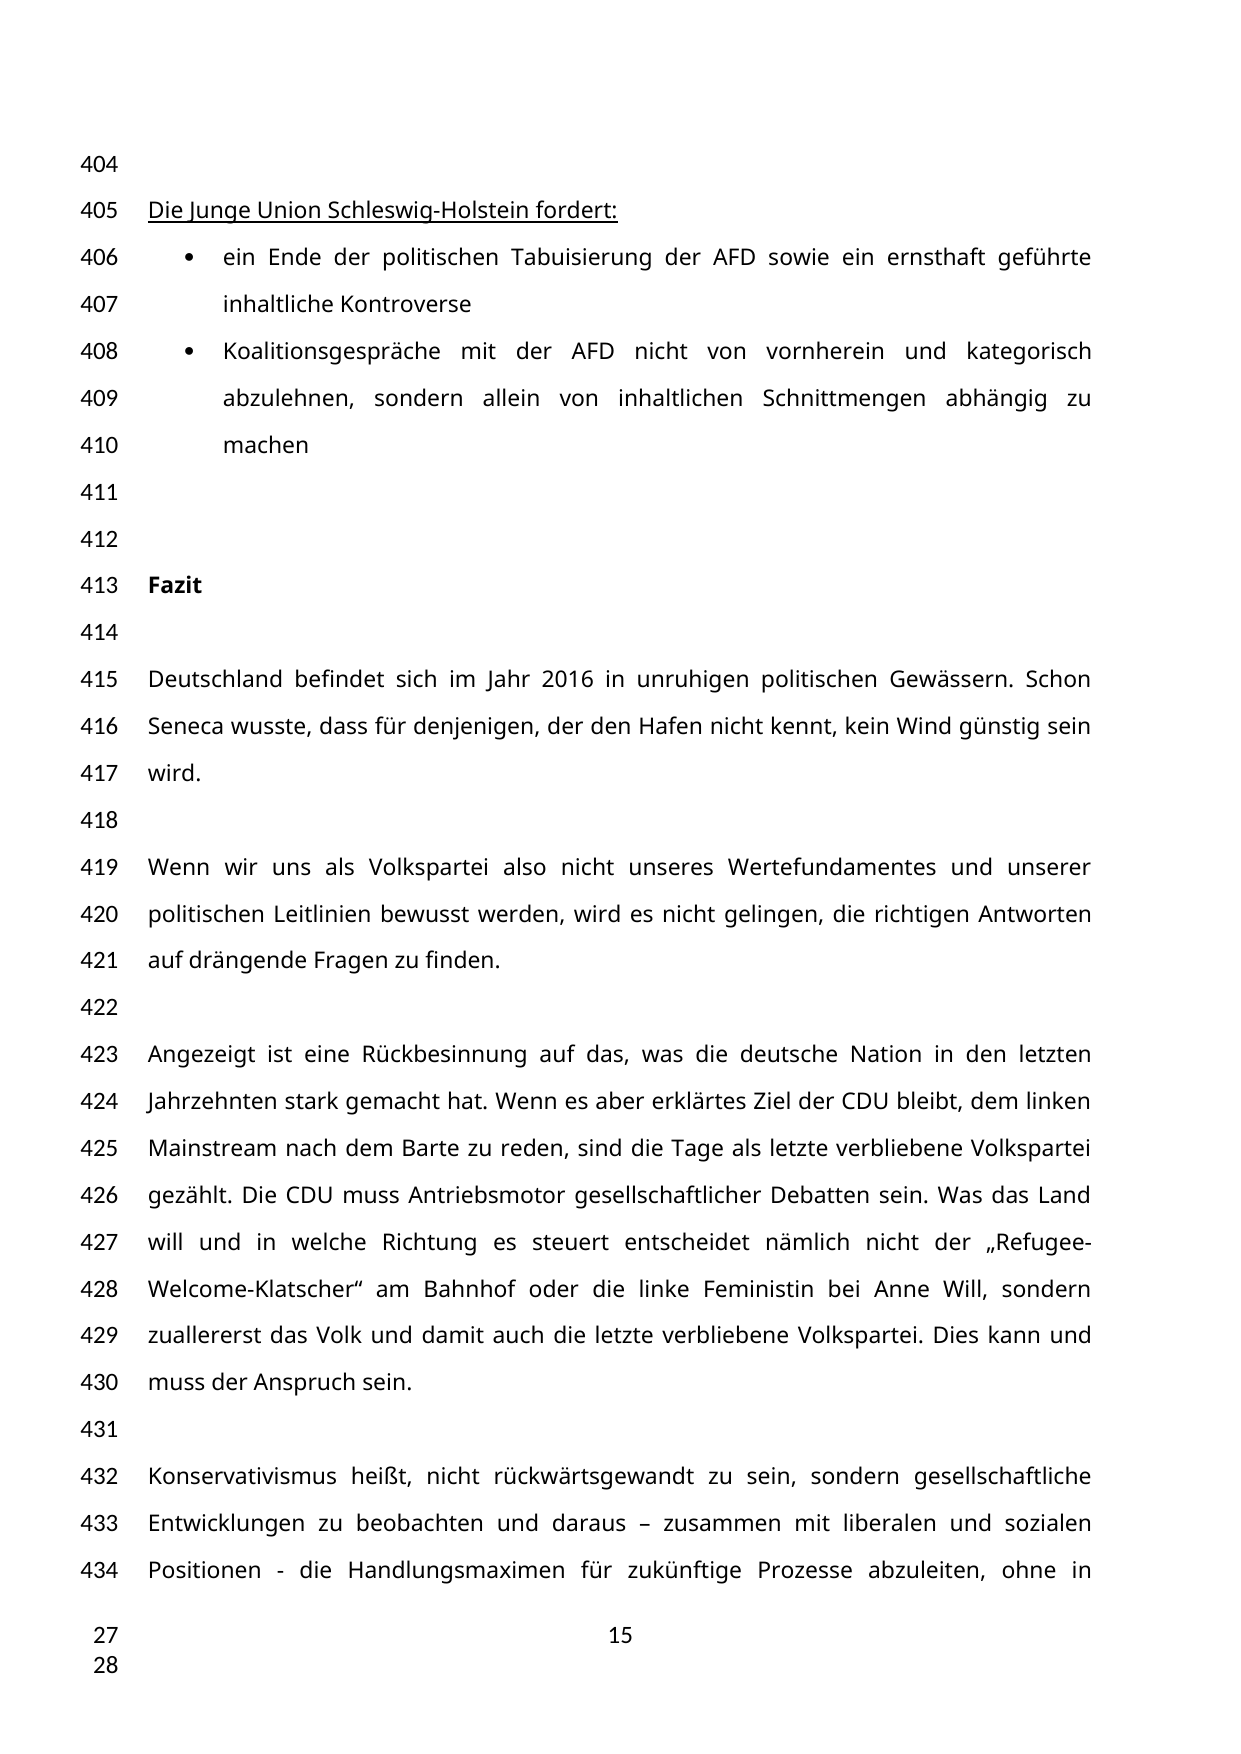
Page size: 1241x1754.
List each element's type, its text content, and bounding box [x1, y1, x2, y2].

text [148, 1460, 1093, 1585]
list Koalitionsgespräche mit der AFD nicht von vornherein und kategorisch abzulehnen, sondern allein von inhaltlichen Schnittmengen abhängig zu machen [185, 335, 1093, 460]
list ein Ende der politischen Tabuisierung der AFD sowie ein ernsthaft geführte inhaltliche Kontroverse [185, 241, 1093, 319]
text Die Junge Union Schleswig-Holstein fordert: [148, 194, 1093, 226]
text Wenn wir uns als Volkspartei also nicht unseres Wertefundamentes und unserer politischen Leitlinien bewusst werden, wird es nicht gelingen, die richtigen Antworten auf drängende Fragen zu finden. [148, 851, 1093, 976]
text Deutschland befindet sich im Jahr 2016 in unruhigen politischen Gewässern. Schon Seneca wusste, dass für denjenigen, der den Hafen nicht kennt, kein Wind günstig sein wird. [148, 663, 1093, 788]
text Fazit [148, 569, 1093, 601]
text Angezeigt ist eine Rückbesinnung auf das, was die deutsche Nation in den letzten Jahrzehnten stark gemacht hat. Wenn es aber erklärtes Ziel der CDU bleibt, dem linken Mainstream nach dem Barte zu reden, sind die Tage als letzte verbliebene Volkspartei gezählt. Die CDU muss Antriebsmotor gesellschaftlicher Debatten sein. Was das Land will und in welche Richtung es steuert entscheidet nämlich nicht der „Refugee-Welcome-Klatscher“ am Bahnhof oder die linke Feministin bei Anne Will, sondern zuallererst das Volk und damit auch die letzte verbliebene Volkspartei. Dies kann und muss der Anspruch sein. [148, 1038, 1093, 1398]
